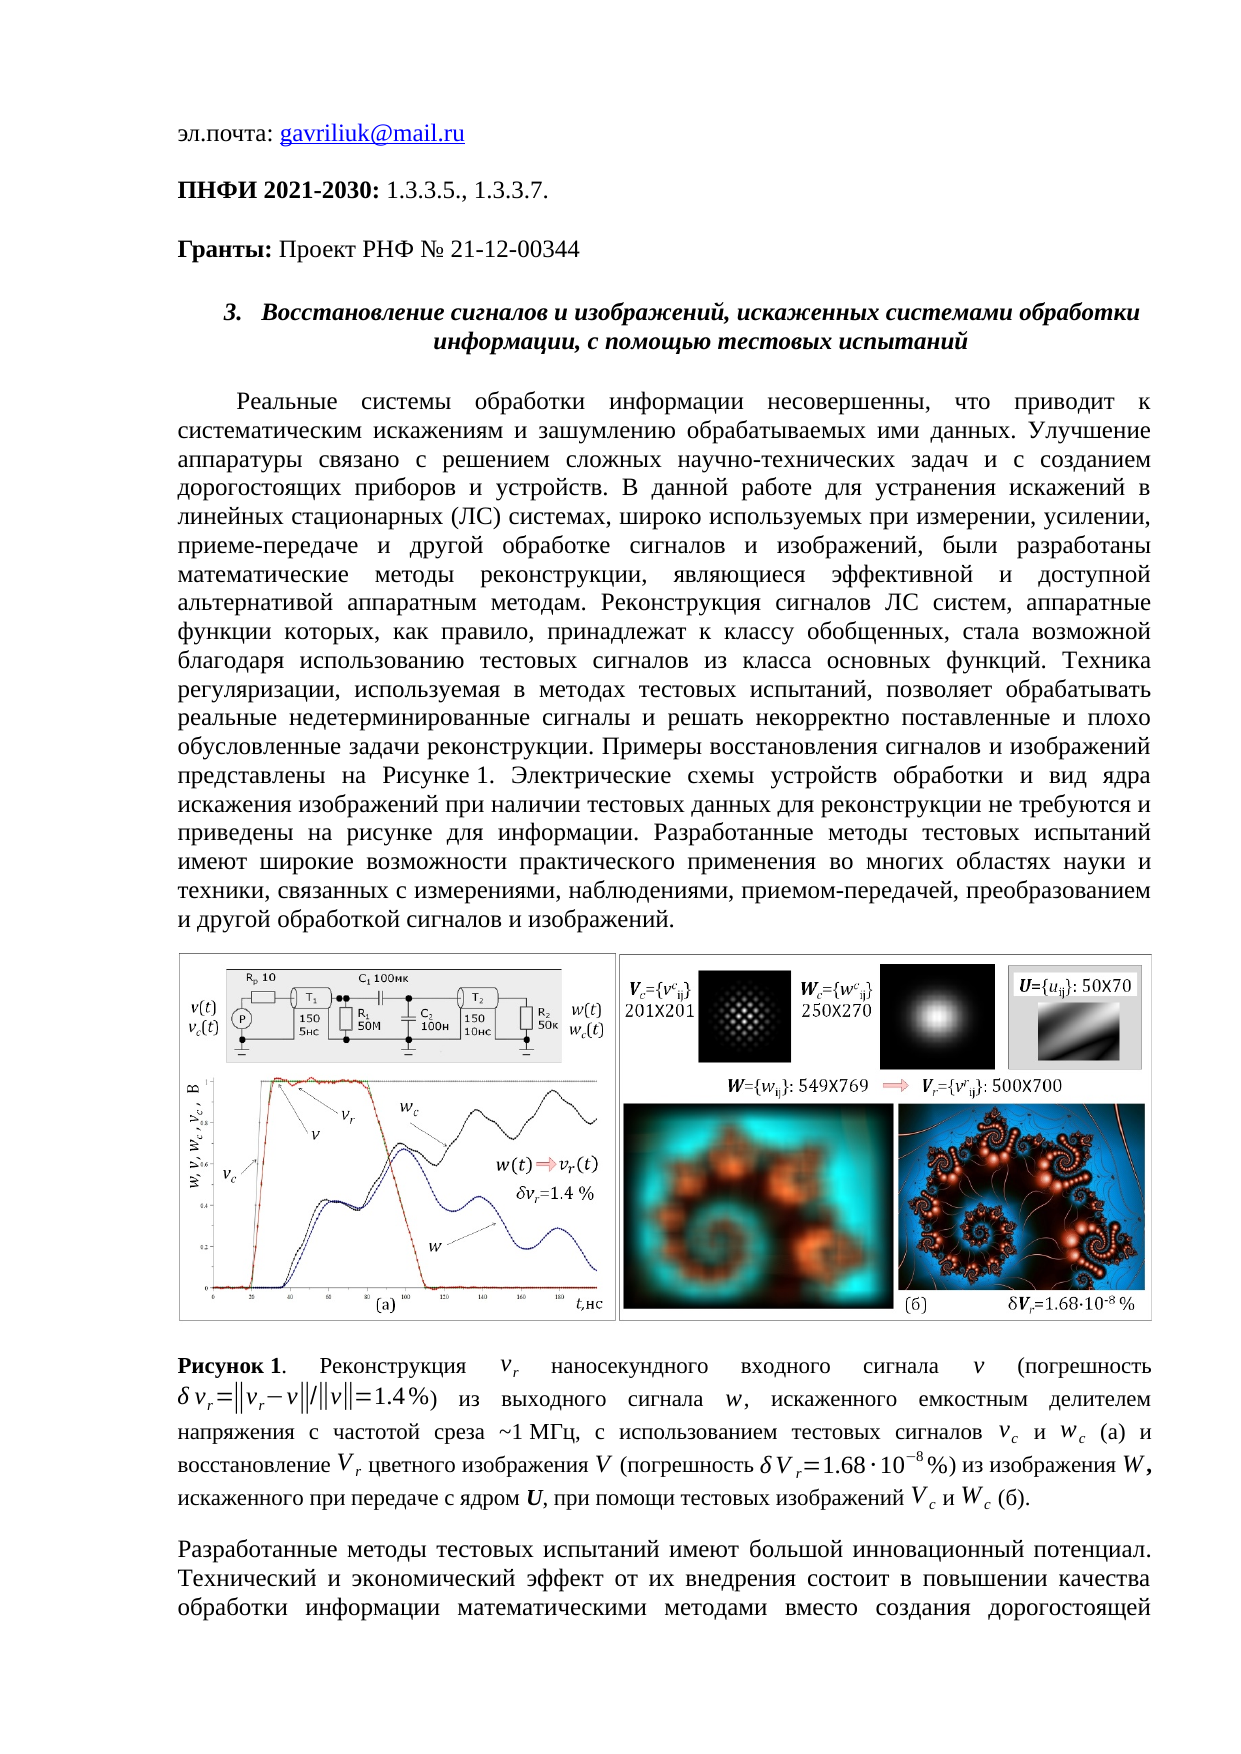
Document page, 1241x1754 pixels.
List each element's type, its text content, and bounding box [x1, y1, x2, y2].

picture [177, 953, 1152, 1329]
text эл.почта: gavriliuk@mail.ru [177, 118, 1152, 147]
text Рисунок 1. Реконструкция наносекундного входного сигнала (погрешность ) из выходного сигнала , искаженного емкостным делителем напряжения с частотой среза ~1 МГц, с использованием тестовых сигналов и (а) и восстановление цветного изображения (погрешность ) из изображения , искаженного при передаче с ядром U, при помощи тестовых изображений и (б). [177, 1350, 1152, 1513]
text Гранты: Проект РНФ № 21-12-00344 [177, 234, 1152, 263]
text Реальные системы обработки информации несовершенны, что приводит к систематическим искажениям и зашумлению обрабатываемых ими данных. Улучшение аппаратуры связано с решением сложных научно-технических задач и с созданием дорогостоящих приборов и устройств. В данной работе для устранения искажений в линейных стационарных (ЛС) системах, широко используемых при измерении, усилении, приеме-передаче и другой обработке сигналов и изображений, были разработаны математические методы реконструкции, являющиеся эффективной и доступной альтернативой аппаратным методам. Реконструкция сигналов ЛС систем, аппаратные функции которых, как правило, принадлежат к классу обобщенных, стала возможной благодаря использованию тестовых сигналов из класса основных функций. Техника регуляризации, используемая в методах тестовых испытаний, позволяет обрабатывать реальные недетерминированные сигналы и решать некорректно поставленные и плохо обусловленные задачи реконструкции. Примеры восстановления сигналов и изображений представлены на Рисунке 1. Электрические схемы устройств обработки и вид ядра искажения изображений при наличии тестовых данных для реконструкции не требуются и приведены на рисунке для информации. Разработанные методы тестовых испытаний имеют широкие возможности практического применения во многих областях науки и техники, связанных с измерениями, наблюдениями, приемом-передачей, преобразованием и другой обработкой сигналов и изображений. [177, 386, 1152, 932]
text ПНФИ 2021-2030: 1.3.3.5., 1.3.3.7. [177, 176, 1152, 204]
list Восстановление сигналов и изображений, искаженных системами обработки информации, с помощью тестовых испытаний [215, 297, 1152, 355]
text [177, 1534, 1152, 1620]
